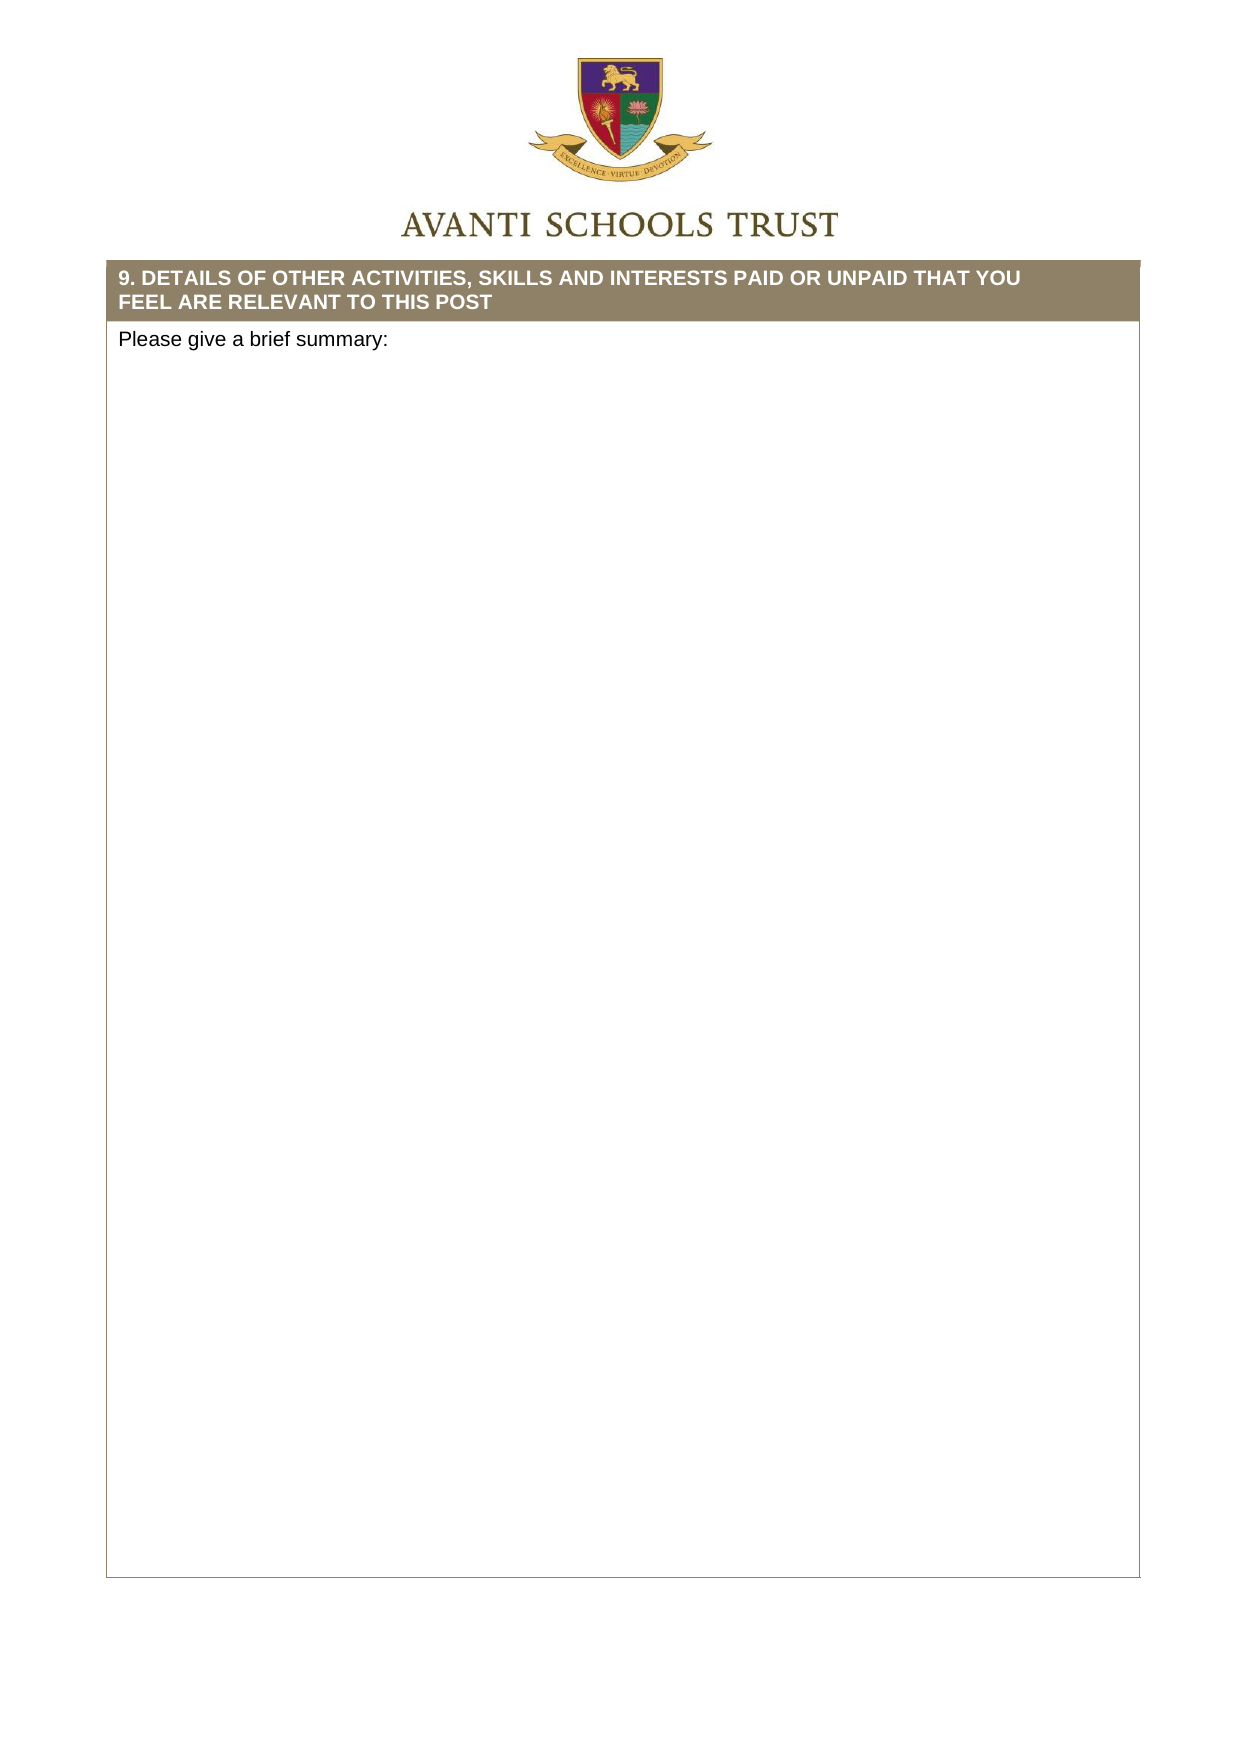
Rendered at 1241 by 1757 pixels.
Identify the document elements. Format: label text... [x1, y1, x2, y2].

text Please give a brief summary: [118, 327, 1088, 351]
picture [401, 58, 838, 237]
text 9. DETAILS OF OTHER ACTIVITIES, SKILLS AND INTERESTS PAID OR UNPAID THAT YOU FEEL ARE RELEVANT TO THIS POST [118, 266, 1079, 314]
